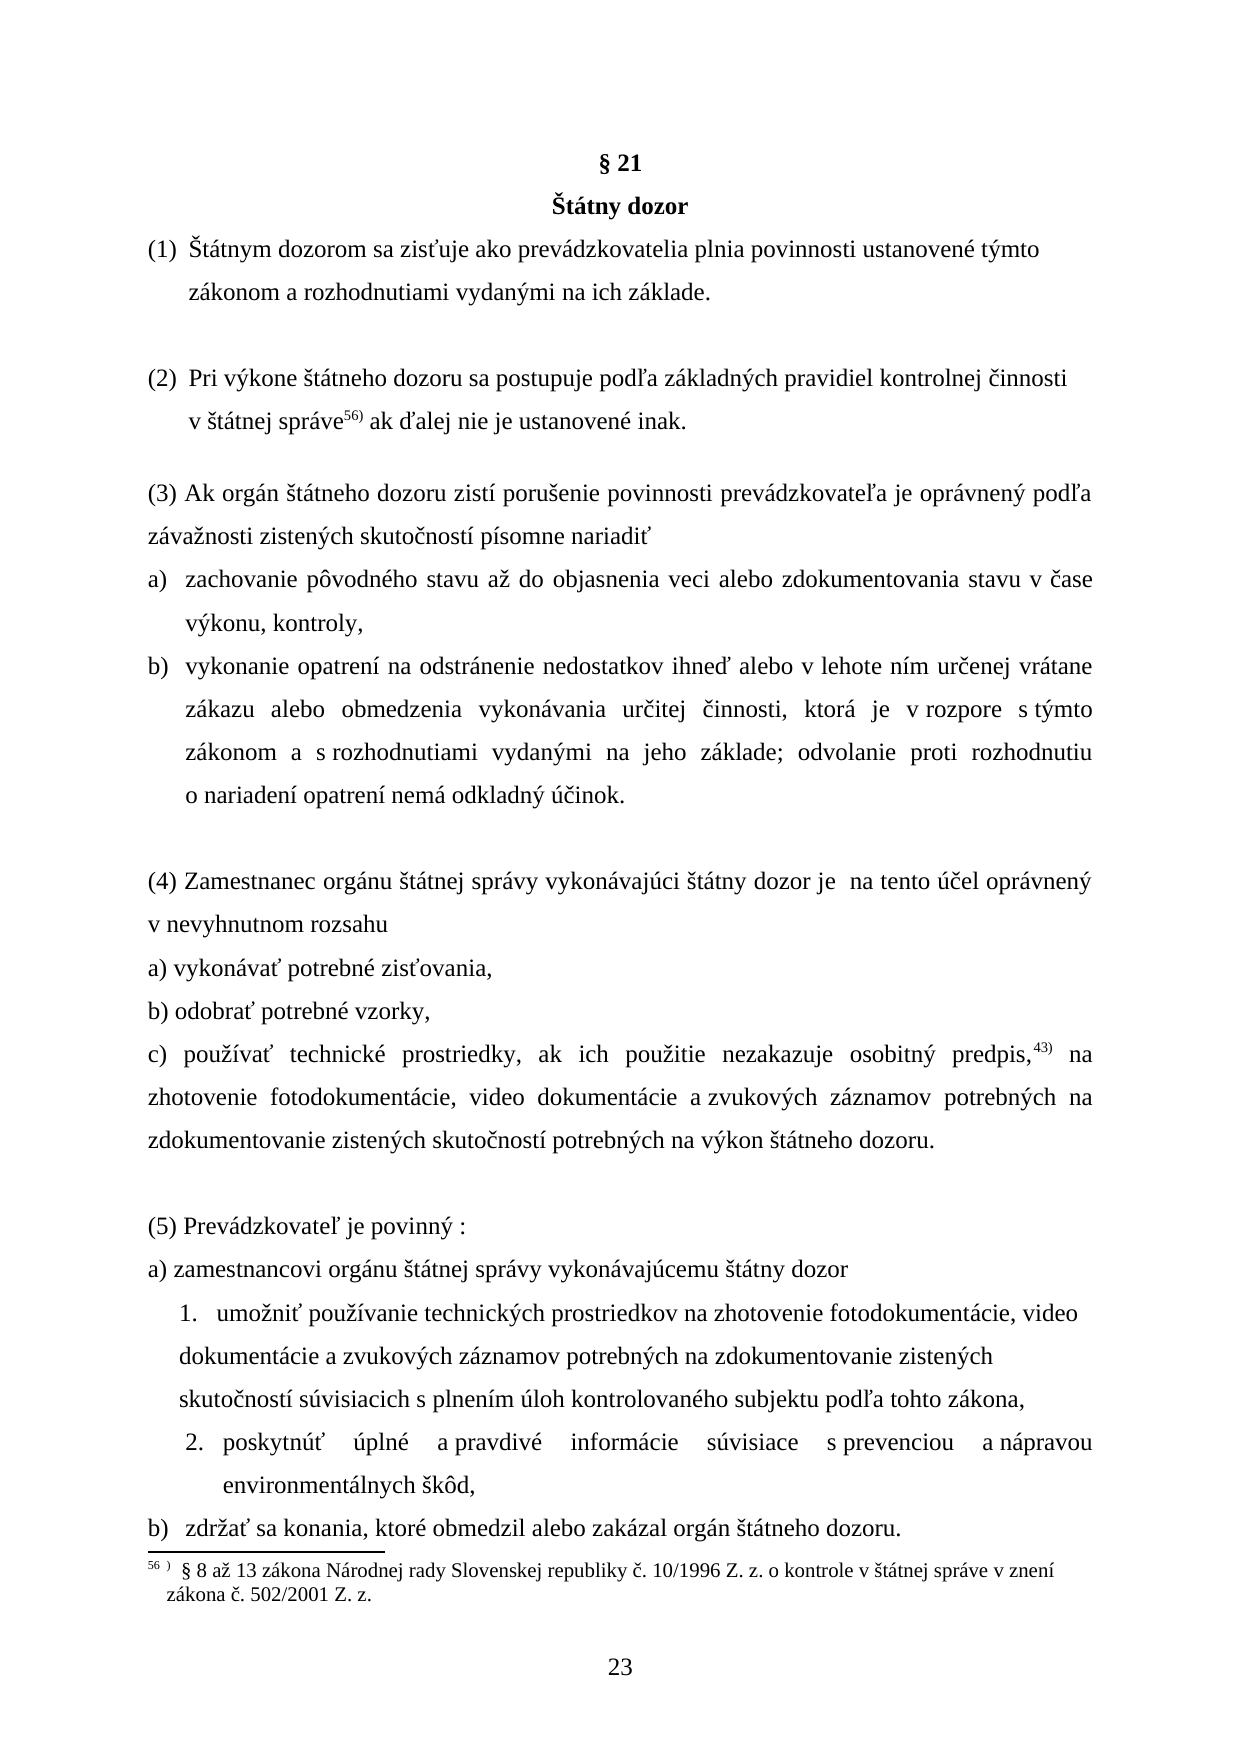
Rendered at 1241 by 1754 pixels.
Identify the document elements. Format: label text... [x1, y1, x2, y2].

list zdržať sa konania, ktoré obmedzil alebo zakázal orgán štátneho dozoru. [148, 1513, 1093, 1542]
text Štátny dozor [148, 191, 1093, 219]
list vykonanie opatrení na odstránenie nedostatkov ihneď alebo v lehote ním určenej vrátane zákazu alebo obmedzenia vykonávania určitej činnosti, ktorá je v rozpore s týmto zákonom a s rozhodnutiami vydanými na jeho základe; odvolanie proti rozhodnutiu o nariadení opatrení nemá odkladný účinok. [148, 651, 1093, 809]
list Štátnym dozorom sa zisťuje ako prevádzkovatelia plnia povinnosti ustanovené týmto zákonom a rozhodnutiami vydanými na ich základe. [148, 234, 1093, 306]
text a) zamestnancovi orgánu štátnej správy vykonávajúcemu štátny dozor [148, 1254, 1093, 1283]
text (4) Zamestnanec orgánu štátnej správy vykonávajúci štátny dozor je na tento účel oprávnený v nevyhnutnom rozsahu [148, 866, 1093, 938]
text a) vykonávať potrebné zisťovania, [148, 953, 1093, 981]
text c) používať technické prostriedky, ak ich použitie nezakazuje osobitný predpis,43) na zhotovenie fotodokumentácie, video dokumentácie a zvukových záznamov potrebných na zdokumentovanie zistených skutočností potrebných na výkon štátneho dozoru. [148, 1039, 1093, 1154]
text (3) Ak orgán štátneho dozoru zistí porušenie povinnosti prevádzkovateľa je oprávnený podľa závažnosti zistených skutočností písomne nariadiť [148, 478, 1093, 550]
text b) odobrať potrebné vzorky, [148, 996, 1093, 1024]
list zachovanie pôvodného stavu až do objasnenia veci alebo zdokumentovania stavu v čase výkonu, kontroly, [148, 564, 1093, 636]
list poskytnúť úplné a pravdivé informácie súvisiace s prevenciou a nápravou environmentálnych škôd, [185, 1427, 1093, 1499]
text § 21 [148, 148, 1093, 176]
text (5) Prevádzkovateľ je povinný : [148, 1211, 1093, 1240]
text 1. umožniť používanie technických prostriedkov na zhotovenie fotodokumentácie, video dokumentácie a zvukových záznamov potrebných na zdokumentovanie zistených skutočností súvisiacich s plnením úloh kontrolovaného subjektu podľa tohto zákona, [179, 1298, 1093, 1413]
list Pri výkone štátneho dozoru sa postupuje podľa základných pravidiel kontrolnej činnosti v štátnej správe) ak ďalej nie je ustanovené inak. [148, 363, 1093, 435]
